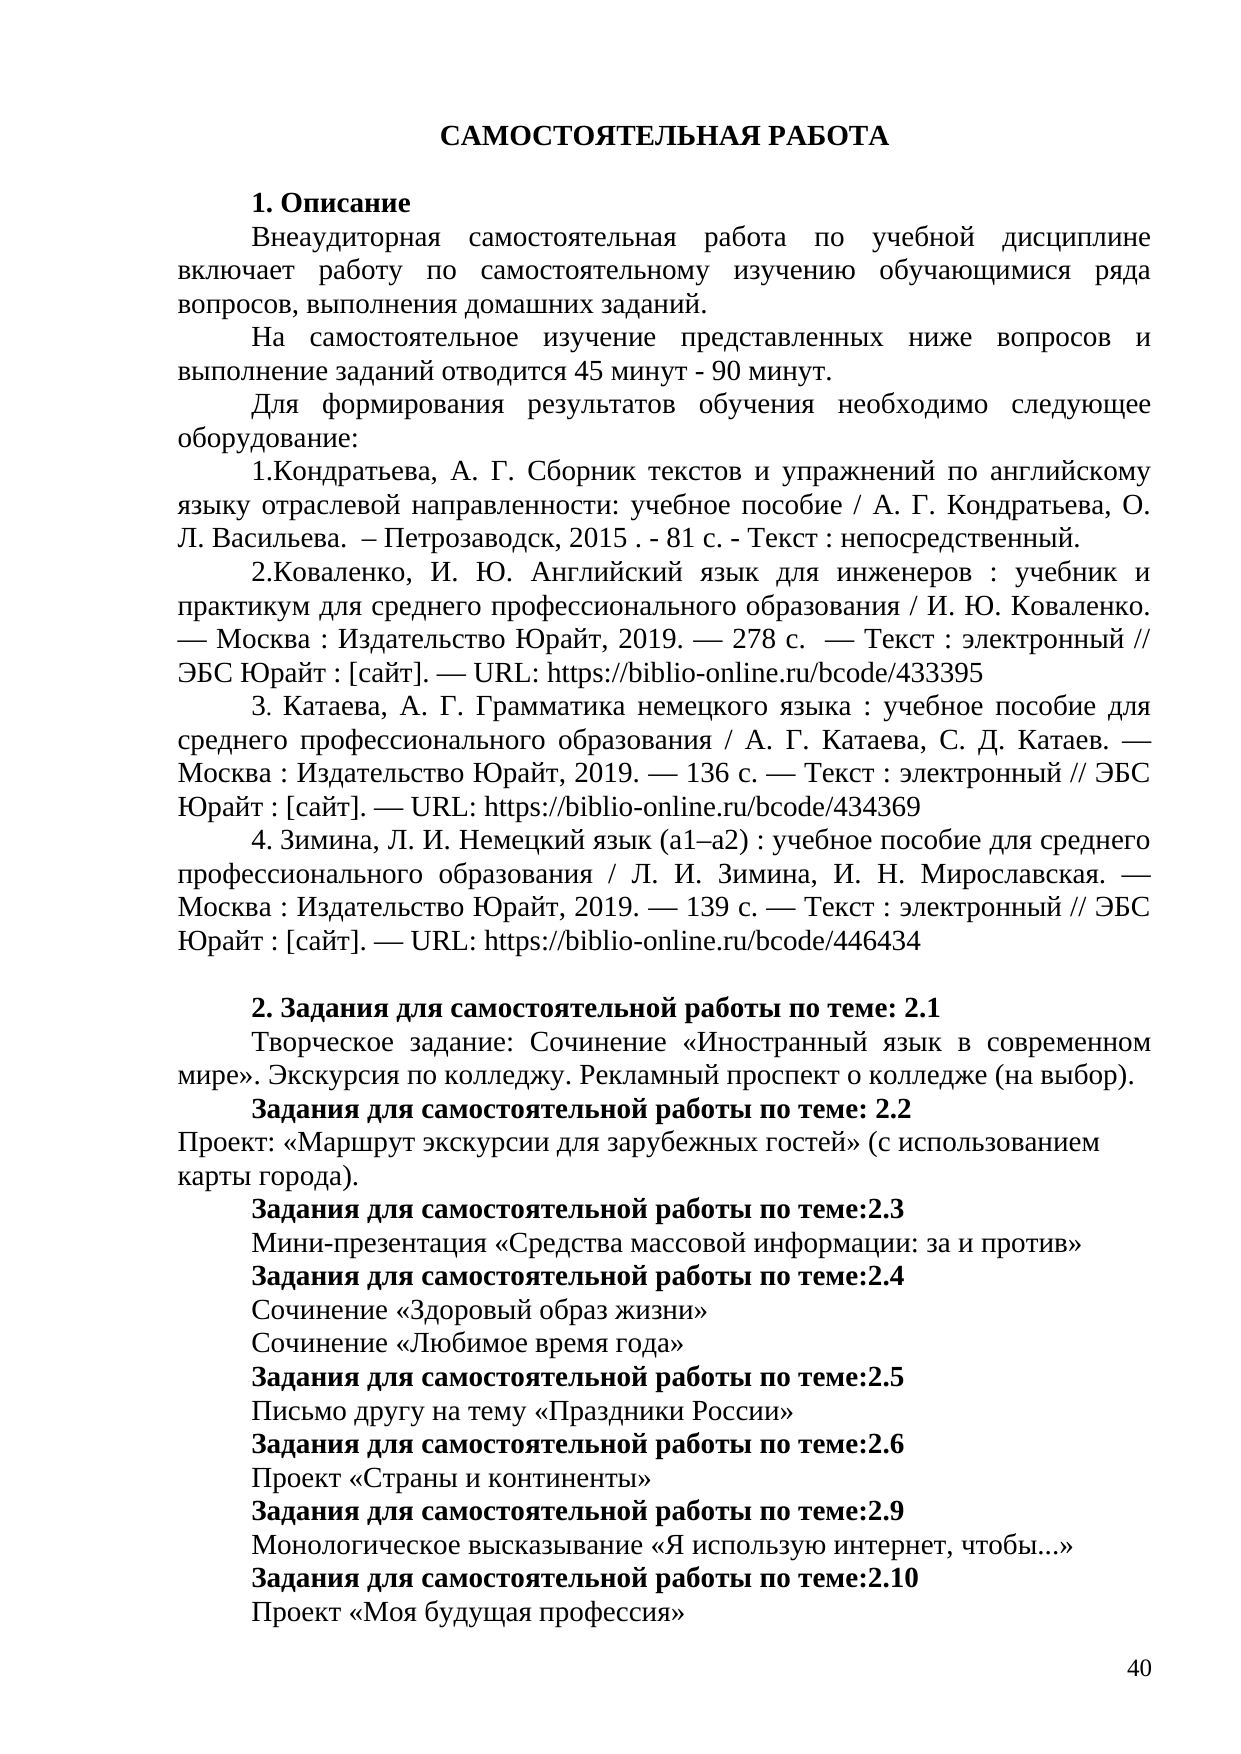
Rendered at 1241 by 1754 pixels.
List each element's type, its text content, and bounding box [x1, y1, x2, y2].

text Задания для самостоятельной работы по теме: 2.2 [177, 1091, 1152, 1124]
text 1. Описание [177, 185, 1152, 219]
text Письмо другу на тему «Праздники России» [177, 1393, 1152, 1426]
text Мини-презентация «Средства массовой информации: за и против» [177, 1225, 1152, 1258]
text Проект «Страны и континенты» [177, 1460, 1152, 1493]
text 2. Задания для самостоятельной работы по теме: 2.1 [177, 990, 1152, 1024]
text Задания для самостоятельной работы по теме:2.3 [177, 1191, 1152, 1225]
text 2.Коваленко, И. Ю. Английский язык для инженеров : учебник и практикум для среднего профессионального образования / И. Ю. Коваленко. — Москва : Издательство Юрайт, 2019. — 278 с. — Текст : электронный // ЭБС Юрайт : [сайт]. — URL: https://biblio-online.ru/bcode/433395 [177, 554, 1152, 688]
text Задания для самостоятельной работы по теме:2.4 [177, 1258, 1152, 1292]
text 4. Зимина, Л. И. Немецкий язык (a1–a2) : учебное пособие для среднего профессионального образования / Л. И. Зимина, И. Н. Мирославская. — Москва : Издательство Юрайт, 2019. — 139 с. — Текст : электронный // ЭБС Юрайт : [сайт]. — URL: https://biblio-online.ru/bcode/446434 [177, 822, 1152, 957]
text На самостоятельное изучение представленных ниже вопросов и выполнение заданий отводится 45 минут - 90 минут. [177, 319, 1152, 386]
text Проект: «Маршрут экскурсии для зарубежных гостей» (с использованием карты города). [177, 1124, 1152, 1191]
text Внеаудиторная самостоятельная работа по учебной дисциплине включает работу по самостоятельному изучению обучающимися ряда вопросов, выполнения домашних заданий. [177, 219, 1152, 319]
text Сочинение «Здоровый образ жизни» [177, 1292, 1152, 1326]
text Проект «Моя будущая профессия» [177, 1594, 1152, 1627]
text Задания для самостоятельной работы по теме:2.9 [177, 1493, 1152, 1527]
text Задания для самостоятельной работы по теме:2.10 [177, 1560, 1152, 1594]
text САМОСТОЯТЕЛЬНАЯ РАБОТА [177, 118, 1152, 152]
text 1.Кондратьева, А. Г. Сборник текстов и упражнений по английскому языку отраслевой направленности: учебное пособие / А. Г. Кондратьева, О. Л. Васильева. – Петрозаводск, 2015 . - 81 с. - Текст : непосредственный. [177, 453, 1152, 554]
text Сочинение «Любимое время года» [177, 1326, 1152, 1359]
text Задания для самостоятельной работы по теме:2.5 [177, 1359, 1152, 1393]
text Монологическое высказывание «Я использую интернет, чтобы...» [177, 1527, 1152, 1560]
text Творческое задание: Сочинение «Иностранный язык в современном мире». Экскурсия по колледжу. Рекламный проспект о колледже (на выбор). [177, 1024, 1152, 1091]
text 3. Катаева, А. Г. Грамматика немецкого языка : учебное пособие для среднего профессионального образования / А. Г. Катаева, С. Д. Катаев. — Москва : Издательство Юрайт, 2019. — 136 с. — Текст : электронный // ЭБС Юрайт : [сайт]. — URL: https://biblio-online.ru/bcode/434369 [177, 688, 1152, 822]
text Задания для самостоятельной работы по теме:2.6 [177, 1426, 1152, 1460]
text Для формирования результатов обучения необходимо следующее оборудование: [177, 386, 1152, 453]
